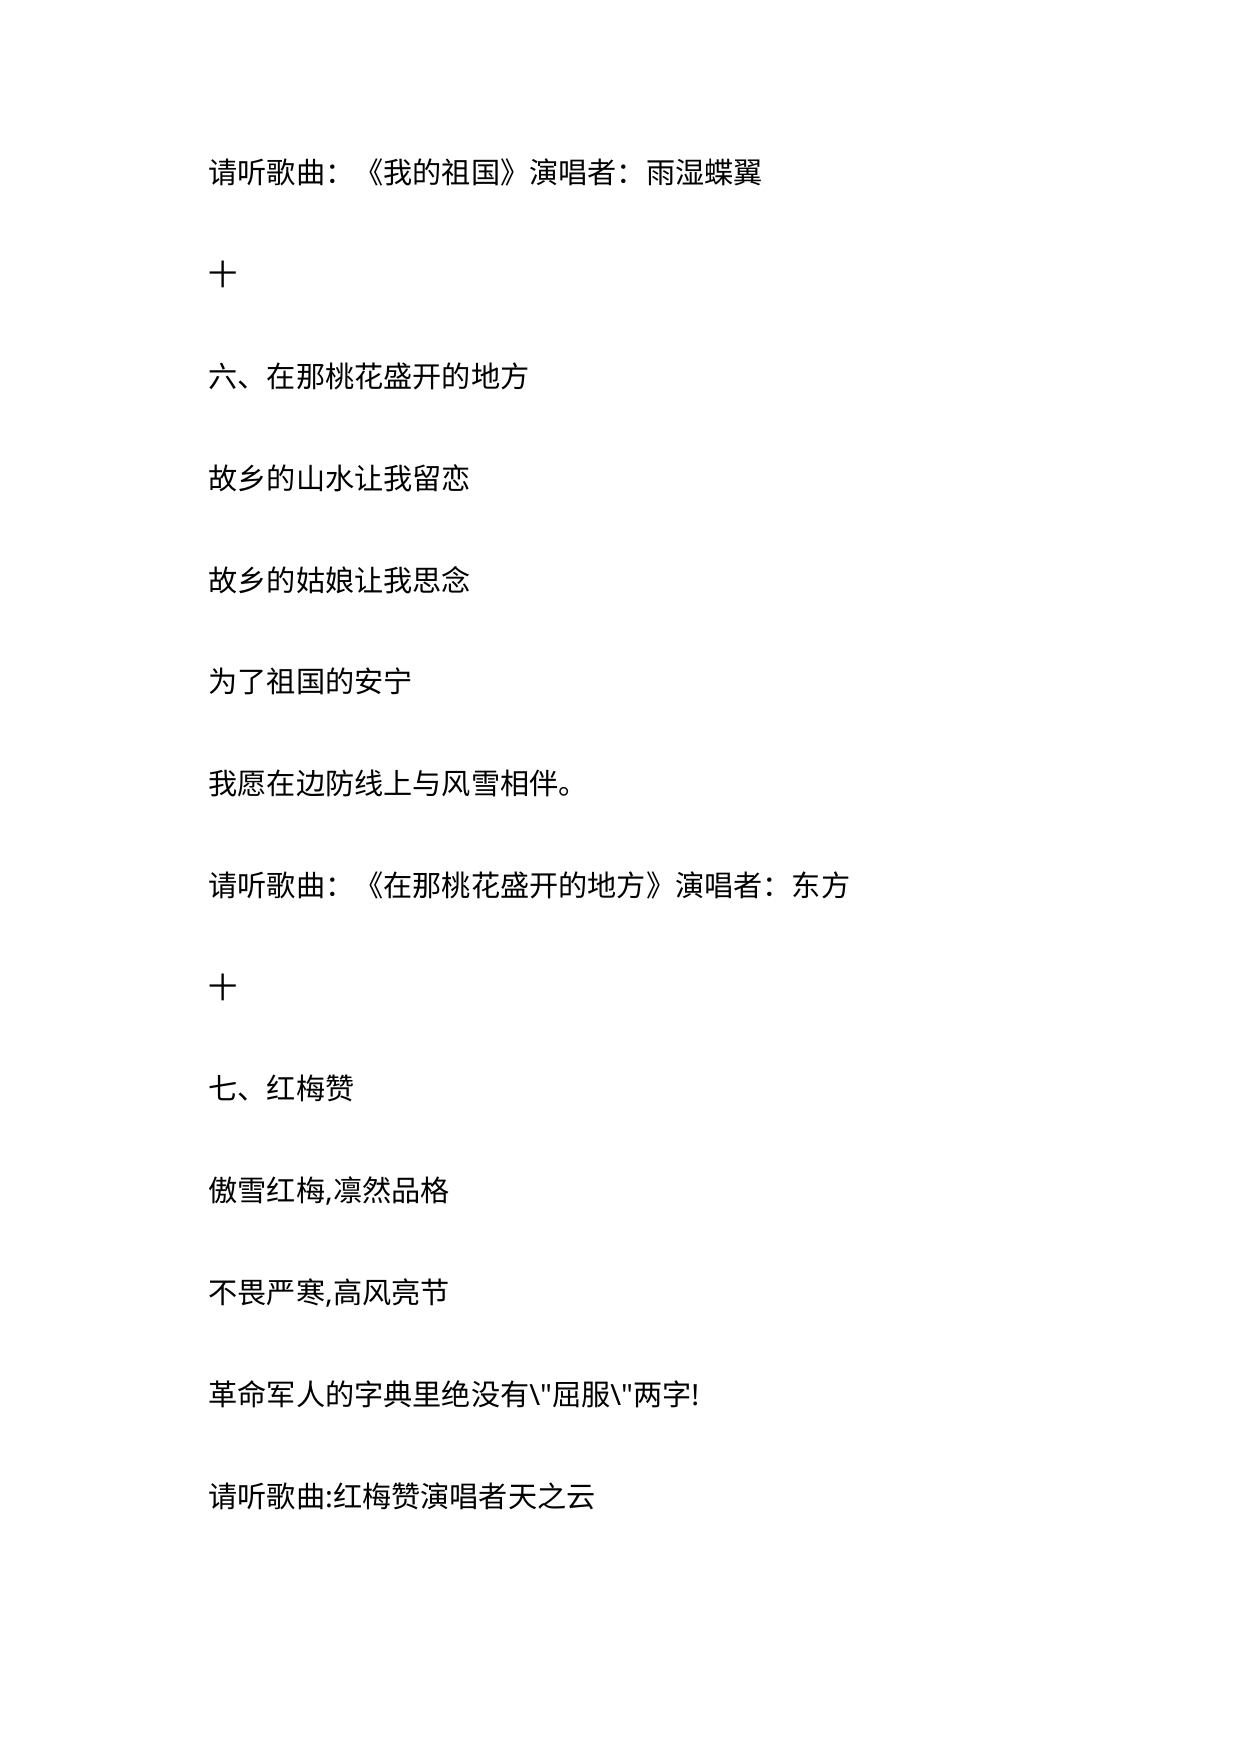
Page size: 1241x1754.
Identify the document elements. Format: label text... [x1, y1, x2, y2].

text 故乡的山水让我留恋 [150, 455, 1090, 498]
text 傲雪红梅,凛然品格 [150, 1168, 1090, 1210]
text 请听歌曲:红梅赞演唱者天之云 [150, 1474, 1090, 1516]
text 请听歌曲：《我的祖国》演唱者：雨湿蝶翼 [150, 150, 1090, 192]
text 我愿在边防线上与风雪相伴。 [150, 761, 1090, 803]
text 为了祖国的安宁 [150, 659, 1090, 701]
text 不畏严寒,高风亮节 [150, 1270, 1090, 1312]
text 十 [150, 252, 1090, 294]
text 十 [150, 964, 1090, 1006]
text 请听歌曲：《在那桃花盛开的地方》演唱者：东方 [150, 862, 1090, 905]
text 六、在那桃花盛开的地方 [150, 353, 1090, 396]
text 革命军人的字典里绝没有\"屈服\"两字! [150, 1372, 1090, 1414]
text 七、红梅赞 [150, 1066, 1090, 1108]
text 故乡的姑娘让我思念 [150, 557, 1090, 599]
